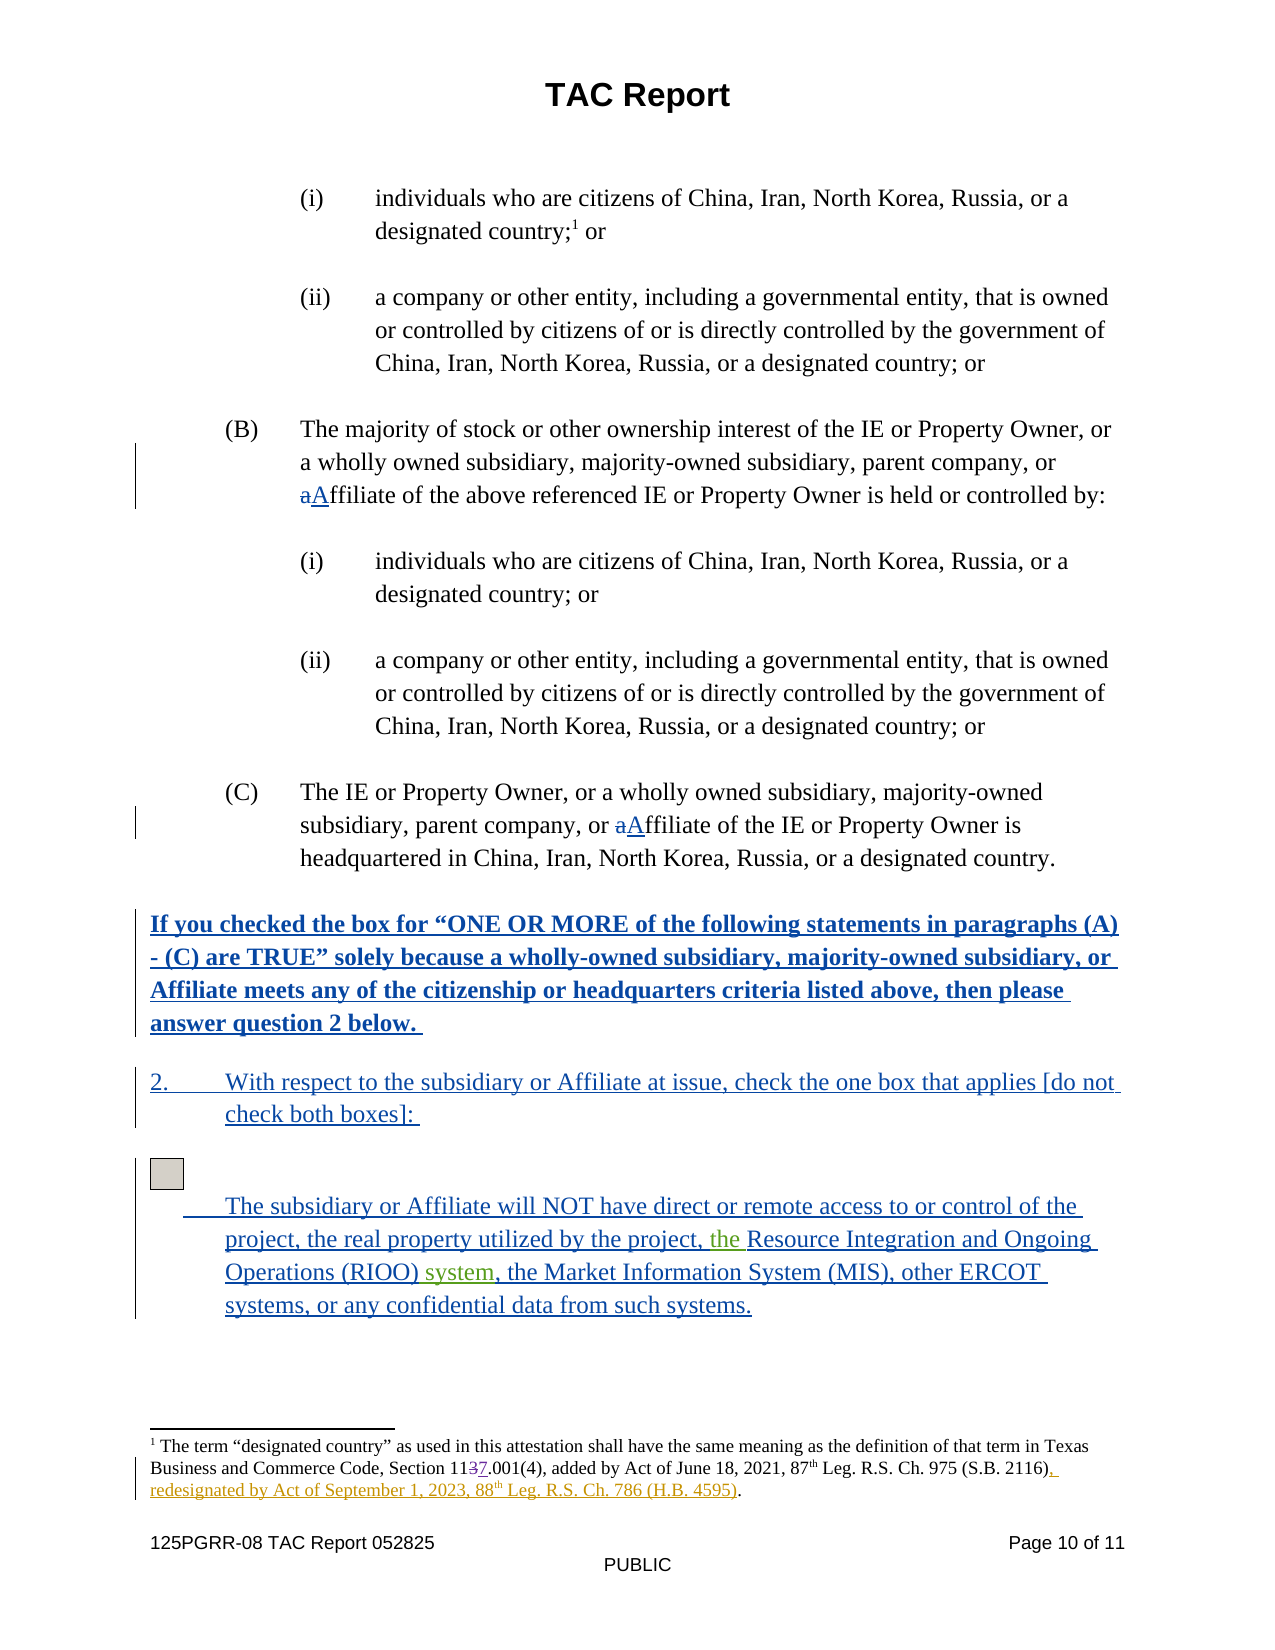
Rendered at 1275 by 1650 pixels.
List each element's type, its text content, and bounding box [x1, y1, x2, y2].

text (i) individuals who are citizens of China, Iran, North Korea, Russia, or a designated country; or [300, 546, 1125, 608]
text (i) individuals who are citizens of China, Iran, North Korea, Russia, or a designated country; or [300, 183, 1125, 245]
text (C) The IE or Property Owner, or a wholly owned subsidiary, majority-owned subsidiary, parent company, or ffiliate of the IE or Property Owner is headquartered in China, Iran, North Korea, Russia, or a designated country. [225, 777, 1125, 872]
text (B) The majority of stock or other ownership interest of the IE or Property Owner, or a wholly owned subsidiary, majority-owned subsidiary, parent company, or ffiliate of the above referenced IE or Property Owner is held or controlled by: [225, 414, 1125, 509]
text (ii) a company or other entity, including a governmental entity, that is owned or controlled by citizens of or is directly controlled by the government of China, Iran, North Korea, Russia, or a designated country; or [300, 282, 1125, 377]
text (ii) a company or other entity, including a governmental entity, that is owned or controlled by citizens of or is directly controlled by the government of China, Iran, North Korea, Russia, or a designated country; or [300, 645, 1125, 740]
